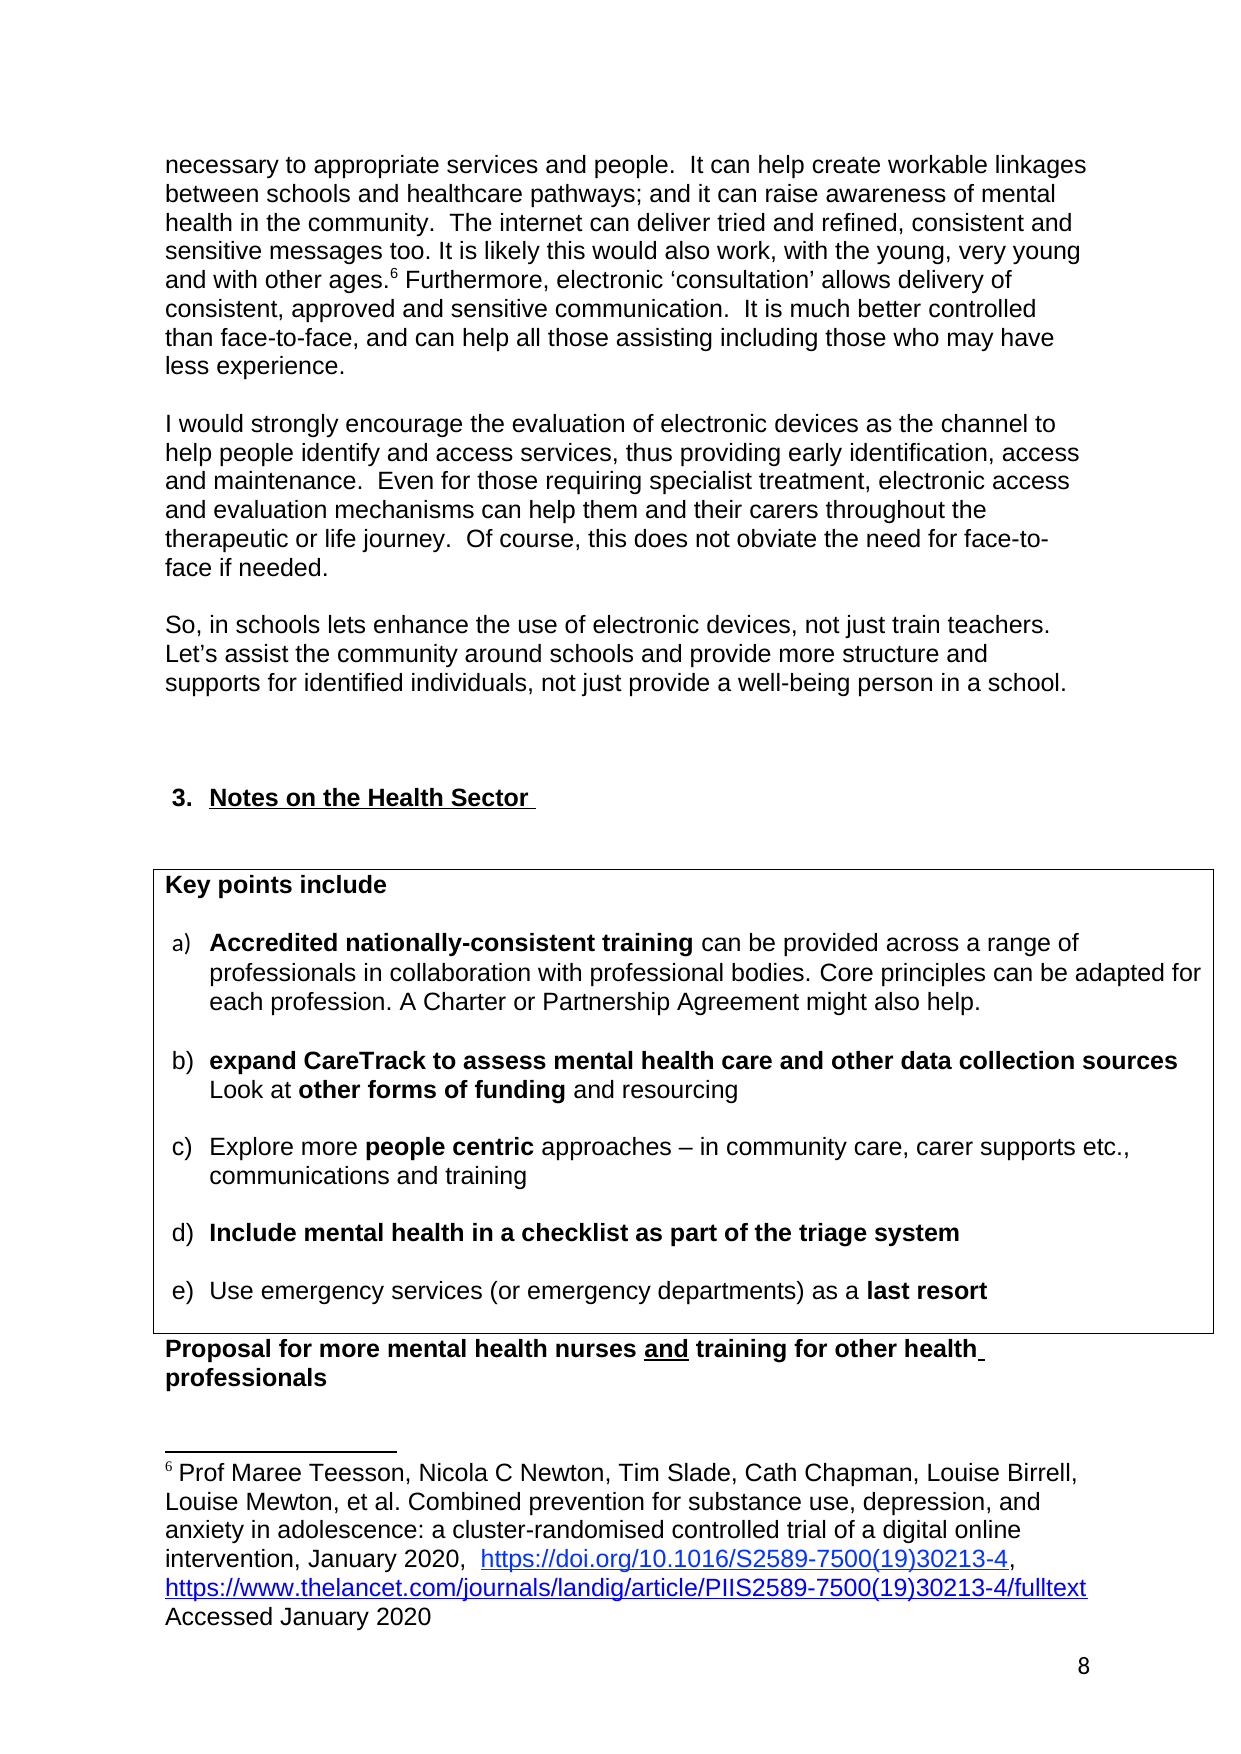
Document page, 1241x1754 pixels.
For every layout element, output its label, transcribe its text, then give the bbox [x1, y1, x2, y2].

text So, in schools lets enhance the use of electronic devices, not just train teachers. Let’s assist the community around schools and provide more structure and supports for identified individuals, not just provide a well-being person in a school. [165, 610, 1090, 696]
list Notes on the Health Sector [172, 782, 1090, 811]
text I would strongly encourage the evaluation of electronic devices as the channel to help people identify and access services, thus providing early identification, access and maintenance. Even for those requiring specialist treatment, electronic access and evaluation mechanisms can help them and their carers throughout the therapeutic or life journey. Of course, this does not obviate the need for face-to-face if needed. [165, 409, 1090, 581]
text Proposal for more mental health nurses and training for other health professionals [165, 1334, 1090, 1392]
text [165, 150, 1090, 380]
table_header Key points include Accredited nationally-consistent training can be provided across a range of professionals in collaboration with professional bodies. Core principles can be adapted for each profession. A Charter or Partnership Agreement might also help. expand CareTrack to assess mental health care and other data collection sources Look at other forms of funding and resourcing Explore more people centric approaches – in community care, carer supports etc., communications and training Include mental health in a checklist as part of the triage system Use emergency services (or emergency departments) as a last resort [154, 870, 1213, 1333]
